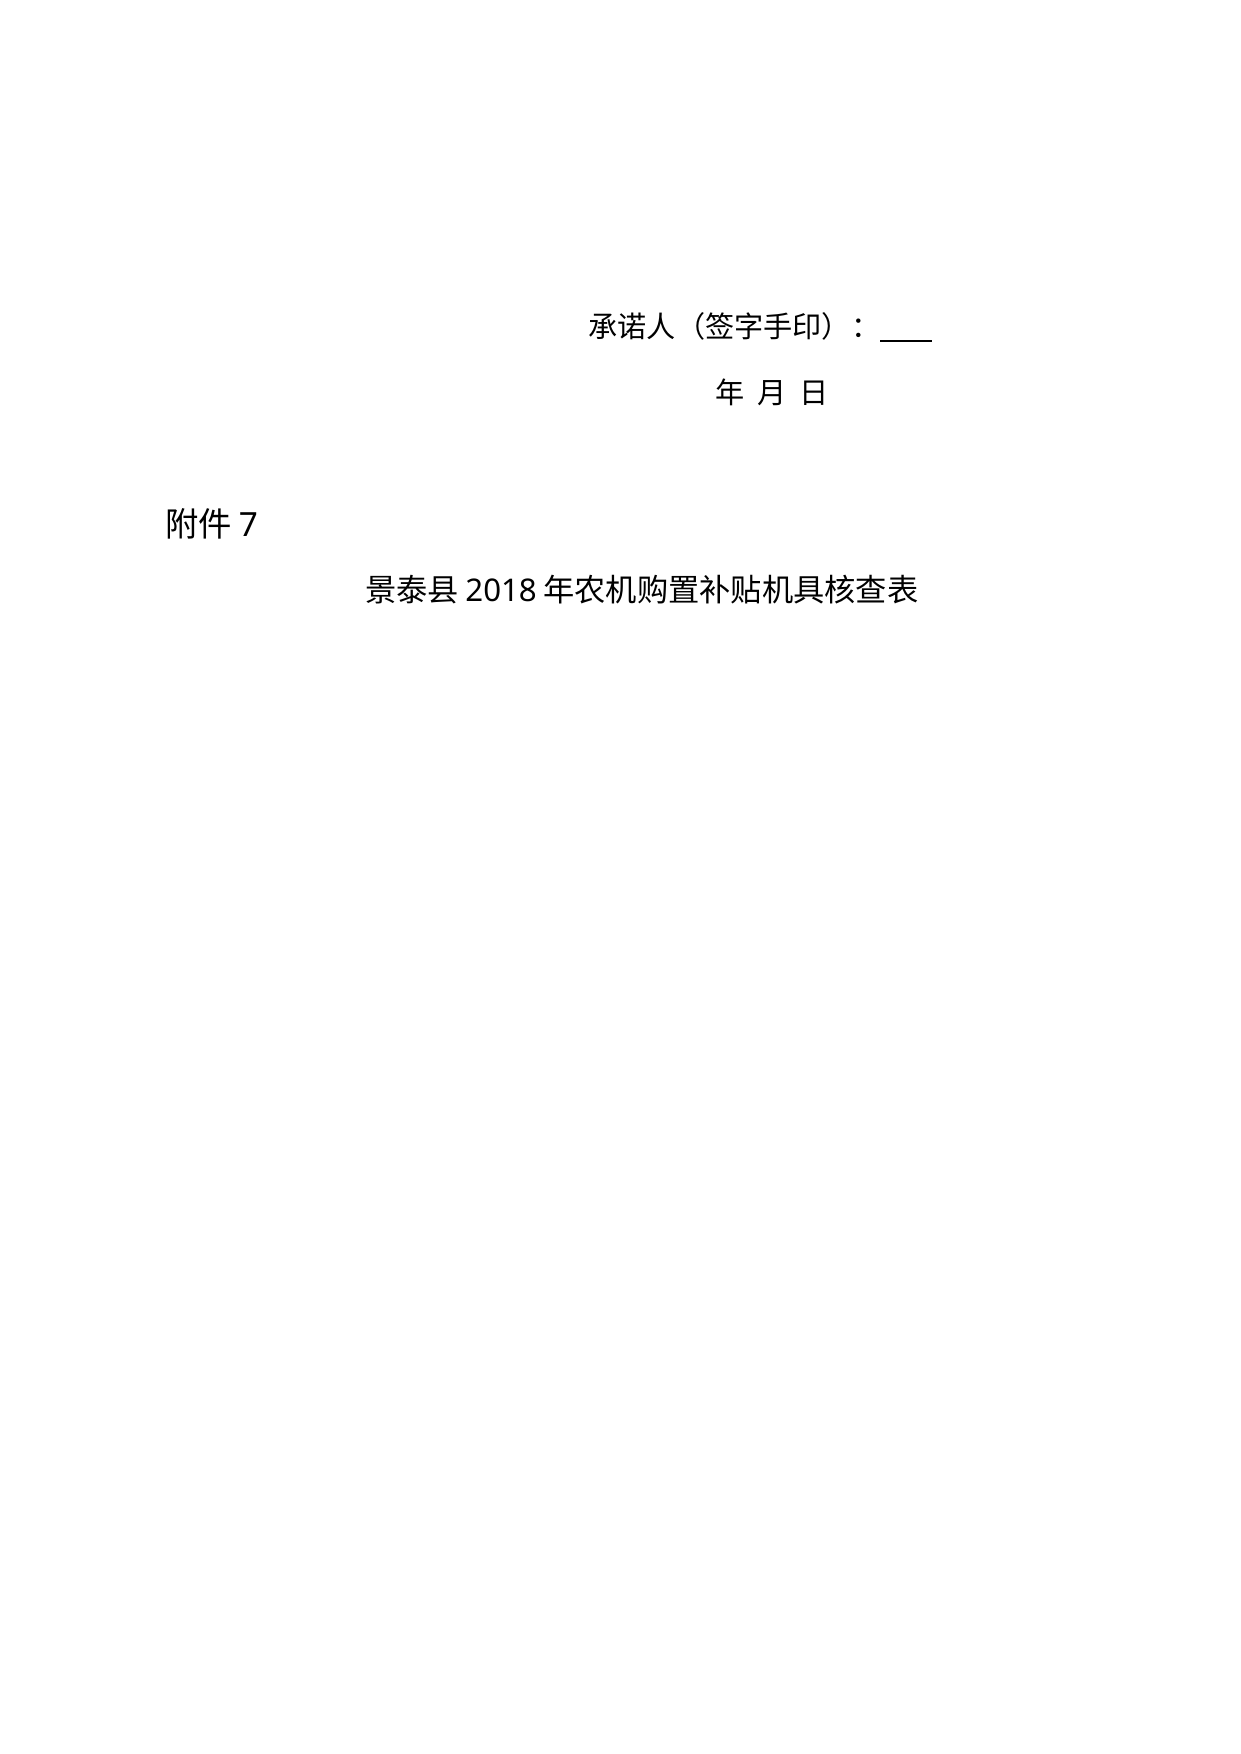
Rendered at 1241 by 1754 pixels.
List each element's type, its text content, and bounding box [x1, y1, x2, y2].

text 承诺人（签字手印）： [165, 292, 1087, 358]
text 景泰县2018年农机购置补贴机具核查表 [165, 555, 1087, 620]
text 年 月 日 [165, 358, 1087, 423]
text 附件7 [165, 489, 1087, 555]
